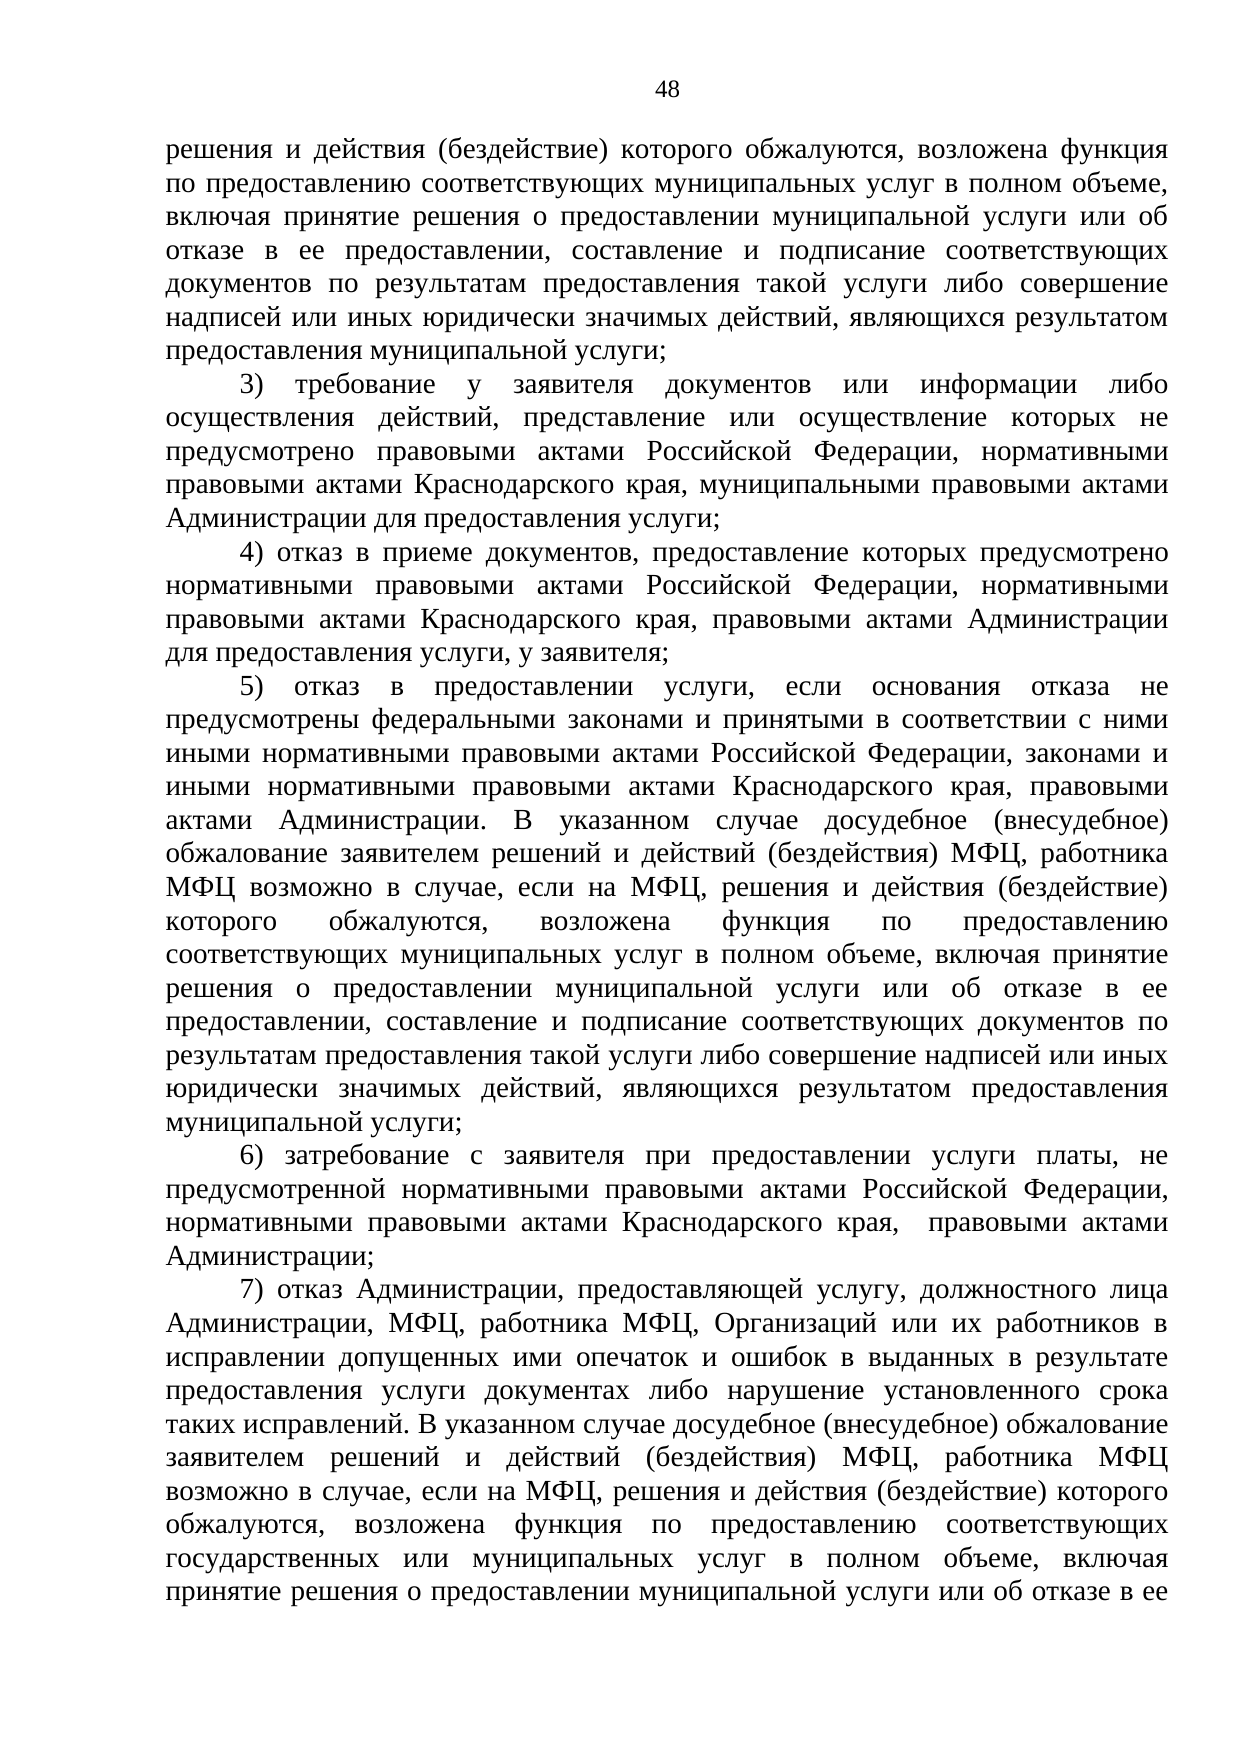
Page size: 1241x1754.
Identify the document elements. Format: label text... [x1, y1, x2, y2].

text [165, 131, 1169, 366]
text 5) отказ в предоставлении услуги, если основания отказа не предусмотрены федеральными законами и принятыми в соответствии с ними иными нормативными правовыми актами Российской Федерации, законами и иными нормативными правовыми актами Краснодарского края, правовыми актами Администрации. В указанном случае досудебное (внесудебное) обжалование заявителем решений и действий (бездействия) МФЦ, работника МФЦ возможно в случае, если на МФЦ, решения и действия (бездействие) которого обжалуются, возложена функция по предоставлению соответствующих муниципальных услуг в полном объеме, включая принятие решения о предоставлении муниципальной услуги или об отказе в ее предоставлении, составление и подписание соответствующих документов по результатам предоставления такой услуги либо совершение надписей или иных юридически значимых действий, являющихся результатом предоставления муниципальной услуги; [165, 668, 1169, 1137]
text 6) затребование с заявителя при предоставлении услуги платы, не предусмотренной нормативными правовыми актами Российской Федерации, нормативными правовыми актами Краснодарского края, правовыми актами Администрации; [165, 1137, 1169, 1272]
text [165, 1272, 1169, 1607]
text 4) отказ в приеме документов, предоставление которых предусмотрено нормативными правовыми актами Российской Федерации, нормативными правовыми актами Краснодарского края, правовыми актами Администрации для предоставления услуги, у заявителя; [165, 534, 1169, 668]
text 3) требование у заявителя документов или информации либо осуществления действий, представление или осуществление которых не предусмотрено правовыми актами Российской Федерации, нормативными правовыми актами Краснодарского края, муниципальными правовыми актами Администрации для предоставления услуги; [165, 366, 1169, 534]
